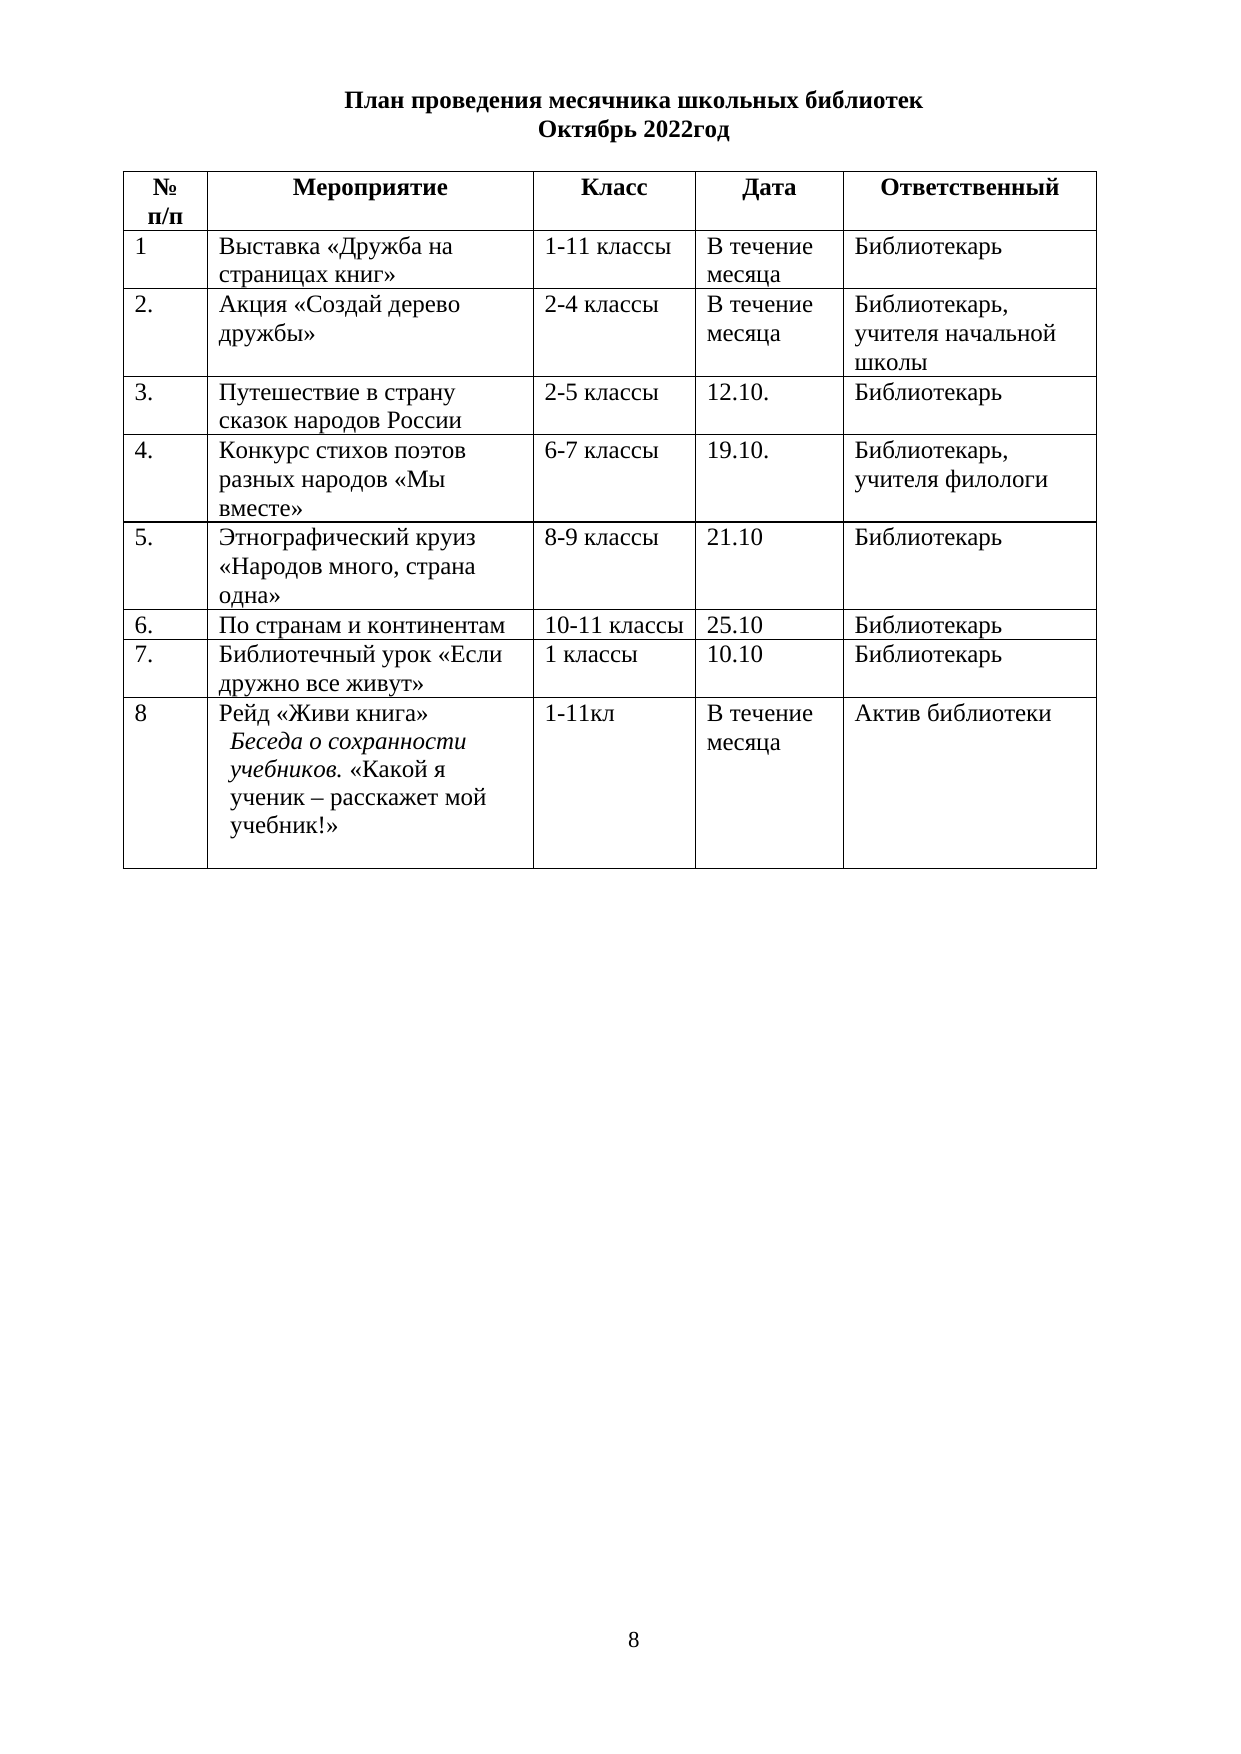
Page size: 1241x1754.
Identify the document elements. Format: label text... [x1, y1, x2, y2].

table_cell 1-11 классы [534, 231, 695, 288]
table_cell Этнографический круиз «Народов много, страна одна» [208, 523, 533, 609]
table_cell 6-7 классы [534, 435, 695, 521]
table_cell 3. [124, 377, 207, 434]
table_cell В течение месяца [696, 289, 843, 376]
table_cell Библиотекарь [844, 377, 1096, 434]
table_cell 5. [124, 523, 207, 609]
table_cell Библиотекарь [844, 523, 1096, 609]
text План проведения месячника школьных библиотек [96, 85, 1171, 114]
table_cell Конкурс стихов поэтов разных народов «Мы вместе» [208, 435, 533, 521]
table_cell 1 классы [534, 640, 695, 697]
table_cell 8 [124, 698, 207, 867]
table_cell Библиотекарь, учителя начальной школы [844, 289, 1096, 376]
table_cell Библиотекарь [844, 610, 1096, 638]
table_cell 12.10. [696, 377, 843, 434]
table_cell 21.10 [696, 523, 843, 609]
table_cell 25.10 [696, 610, 843, 638]
table_cell 2. [124, 289, 207, 376]
table_cell 7. [124, 640, 207, 697]
table_header Класс [534, 172, 695, 230]
table_cell Библиотекарь [844, 640, 1096, 697]
table_cell 1 [124, 231, 207, 288]
text Октябрь 2022год [96, 114, 1171, 142]
table_header Дата [696, 172, 843, 230]
table_cell Рейд «Живи книга» Беседа о сохранности учебников. «Какой я ученик – расскажет мой учебник!» [208, 698, 533, 867]
table_cell 10.10 [696, 640, 843, 697]
table_header Ответственный [844, 172, 1096, 230]
table_cell Выставка «Дружба на страницах книг» [208, 231, 533, 288]
table_cell 1-11кл [534, 698, 695, 867]
table_cell 2-4 классы [534, 289, 695, 376]
table_cell Библиотекарь [844, 231, 1096, 288]
table_header № п/п [124, 172, 207, 230]
table_cell 10-11 классы [534, 610, 695, 638]
table_cell 19.10. [696, 435, 843, 521]
table_cell Акция «Создай дерево дружбы» [208, 289, 533, 376]
table_cell Актив библиотеки [844, 698, 1096, 867]
table_cell 4. [124, 435, 207, 521]
table_cell 8-9 классы [534, 523, 695, 609]
table_cell 6. [124, 610, 207, 638]
table_cell В течение месяца [696, 698, 843, 867]
table_cell Библиотечный урок «Если дружно все живут» [208, 640, 533, 697]
table_header Мероприятие [208, 172, 533, 230]
table_cell 2-5 классы [534, 377, 695, 434]
table_cell По странам и континентам [208, 610, 533, 638]
table_cell Путешествие в страну сказок народов России [208, 377, 533, 434]
table_cell В течение месяца [696, 231, 843, 288]
table_cell Библиотекарь, учителя филологи [844, 435, 1096, 521]
